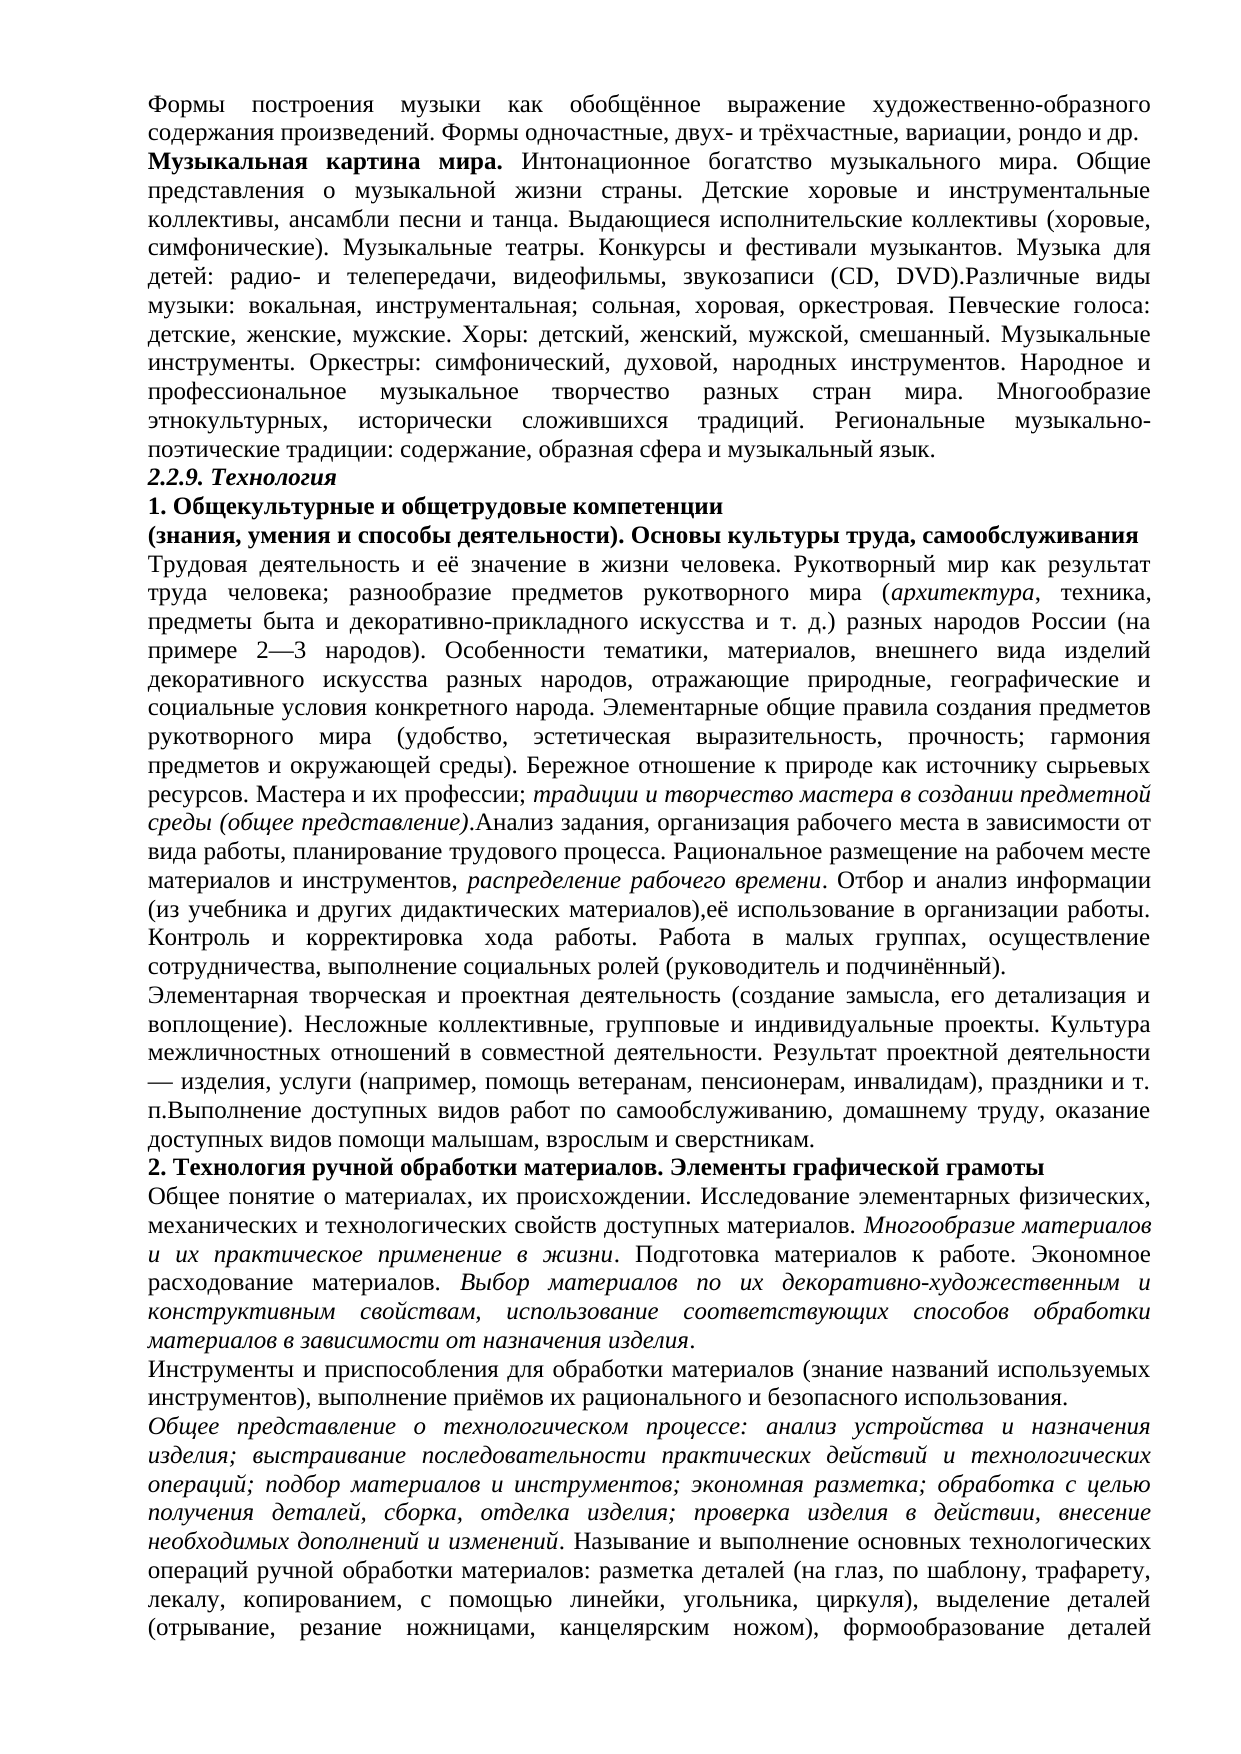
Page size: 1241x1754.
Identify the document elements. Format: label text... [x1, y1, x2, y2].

text Общее понятие о материалах, их происхождении. Исследование элементарных физических, механических и технологических свойств доступных материалов. Многообразие материалов и их практическое применение в жизни. Подготовка материалов к работе. Экономное расходование материалов. Выбор материалов по их декоративно-художественным и конструктивным свойствам, использование соответствующих способов обработки материалов в зависимости от назначения изделия. [148, 1181, 1152, 1354]
text (знания, умения и способы деятельности). Основы культуры труда, самообслуживания [148, 520, 1152, 549]
text Музыкальная картина мира. Интонационное богатство музыкального мира. Общие представления о музыкальной жизни страны. Детские хоровые и инструментальные коллективы, ансамбли песни и танца. Выдающиеся исполнительские коллективы (хоровые, симфонические). Музыкальные театры. Конкурсы и фестивали музыкантов. Музыка для детей: радио- и телепередачи, видеофильмы, звукозаписи (CD, DVD).Различные виды музыки: вокальная, инструментальная; сольная, хоровая, оркестровая. Певческие голоса: детские, женские, мужские. Хоры: детский, женский, мужской, смешанный. Музыкальные инструменты. Оркестры: симфонический, духовой, народных инструментов. Народное и профессиональное музыкальное творчество разных стран мира. Многообразие этнокультурных, исторически сложившихся традиций. Региональные музыкально-поэтические традиции: содержание, образная сфера и музыкальный язык. [148, 146, 1152, 462]
text Трудовая деятельность и её значение в жизни человека. Рукотворный мир как результат труда человека; разнообразие предметов рукотворного мира (архитектура, техника, предметы быта и декоративно-прикладного искусства и т. д.) разных народов России (на примере 2—3 народов). Особенности тематики, материалов, внешнего вида изделий декоративного искусства разных народов, отражающие природные, географические и социальные условия конкретного народа. Элементарные общие правила создания предметов рукотворного мира (удобство, эстетическая выразительность, прочность; гармония предметов и окружающей среды). Бережное отношение к природе как источнику сырьевых ресурсов. Мастера и их профессии; традиции и творчество мастера в создании предметной среды (общее представление).Анализ задания, организация рабочего места в зависимости от вида работы, планирование трудового процесса. Рациональное размещение на рабочем месте материалов и инструментов, распределение рабочего времени. Отбор и анализ информации (из учебника и других дидактических материалов),её использование в организации работы. Контроль и корректировка хода работы. Работа в малых группах, осуществление сотрудничества, выполнение социальных ролей (руководитель и подчинённый). [148, 549, 1152, 980]
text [148, 1411, 1152, 1641]
text 1. Общекультурные и общетрудовые компетенции [148, 491, 1152, 520]
text 2.2.9. Технология [148, 462, 1152, 491]
text Элементарная творческая и проектная деятельность (создание замысла, его детализация и воплощение). Несложные коллективные, групповые и индивидуальные проекты. Культура межличностных отношений в совместной деятельности. Результат проектной деятельности — изделия, услуги (например, помощь ветеранам, пенсионерам, инвалидам), праздники и т. п.Выполнение доступных видов работ по самообслуживанию, домашнему труду, оказание доступных видов помощи малышам, взрослым и сверстникам. [148, 980, 1152, 1152]
text Инструменты и приспособления для обработки материалов (знание названий используемых инструментов), выполнение приёмов их рационального и безопасного использования. [148, 1354, 1152, 1411]
text 2. Технология ручной обработки материалов. Элементы графической грамоты [148, 1152, 1152, 1181]
text Формы построения музыки как обобщённое выражение художественно-образного содержания произведений. Формы одночастные, двух- и трёхчастные, вариации, рондо и др. [148, 89, 1152, 146]
